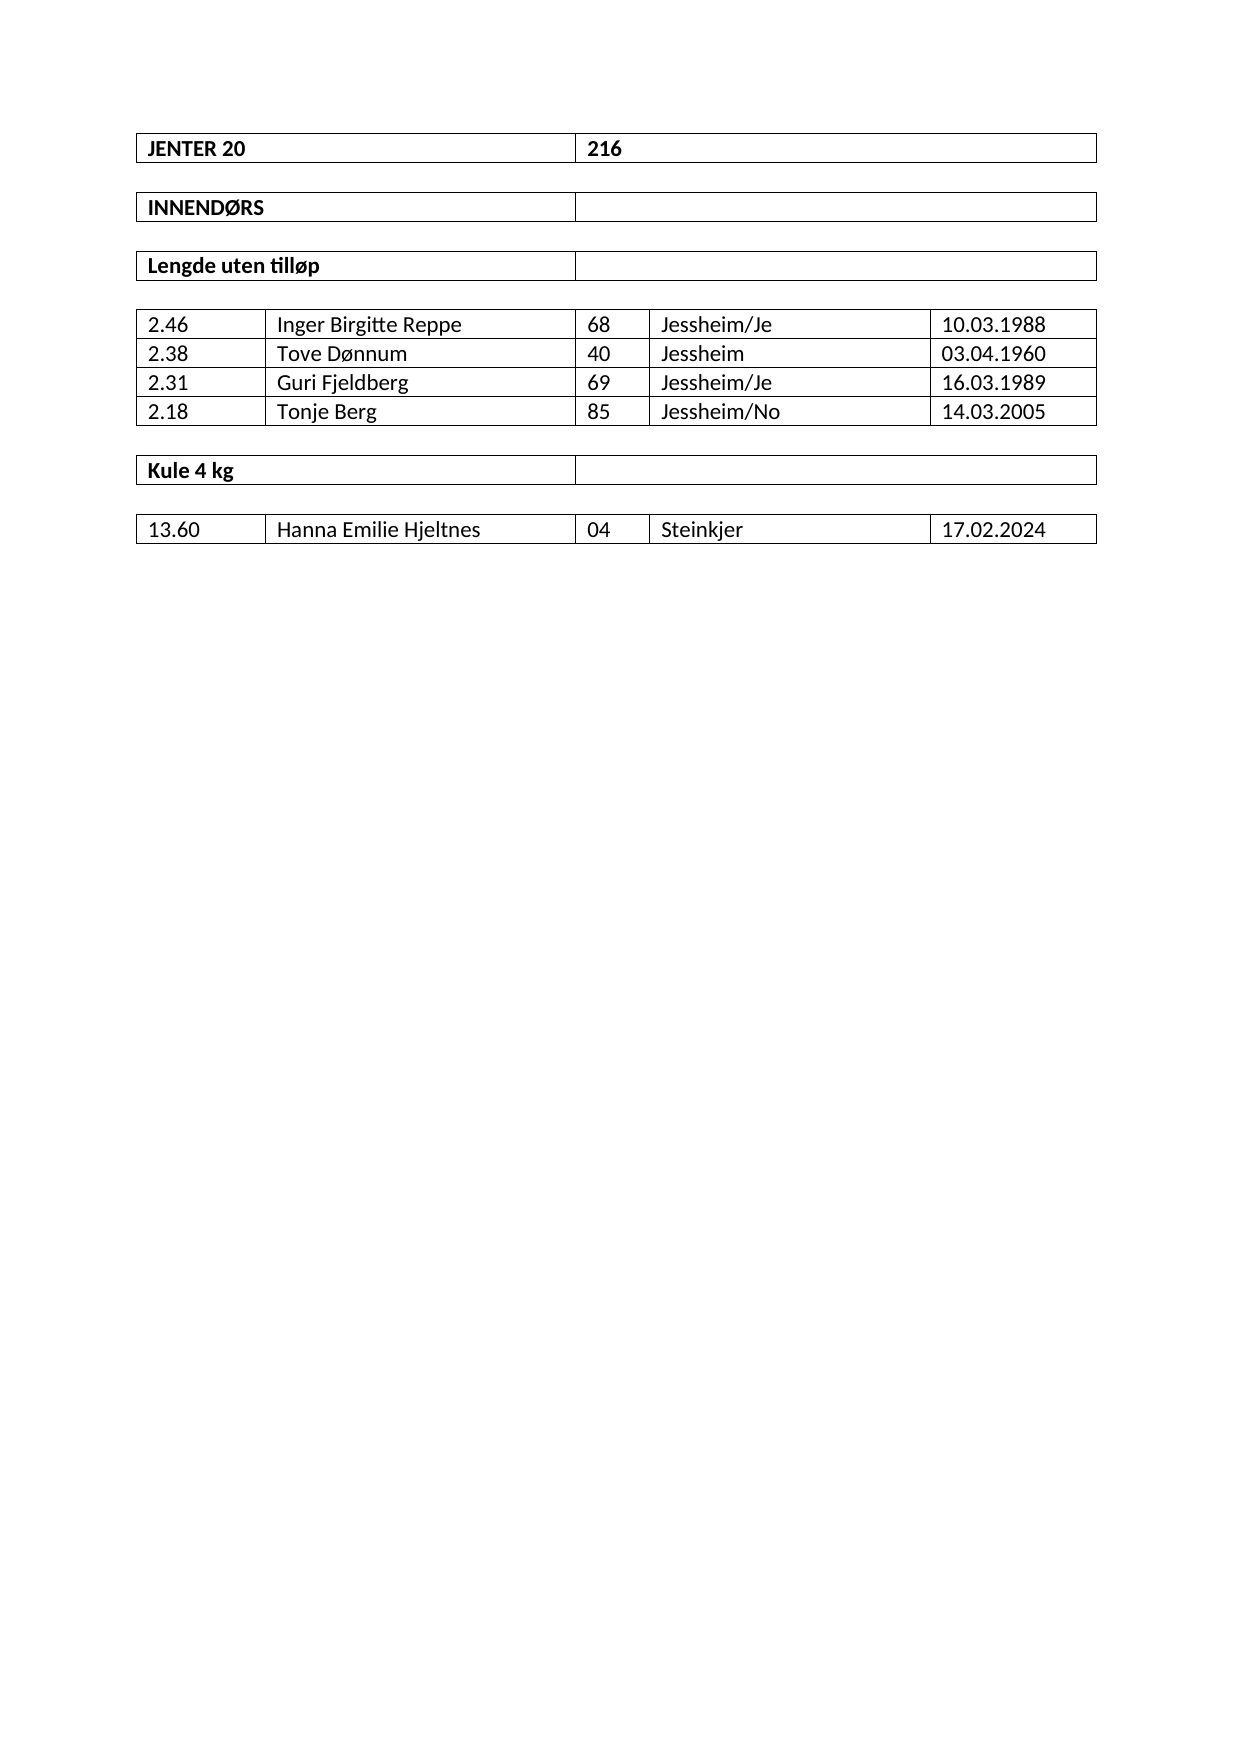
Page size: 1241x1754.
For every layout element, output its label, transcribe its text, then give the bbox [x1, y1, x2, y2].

table_cell 2.18 [137, 397, 265, 425]
table_cell Jessheim/No [650, 397, 930, 425]
table_header 17.02.2024 [931, 515, 1096, 543]
table_header 68 [576, 310, 649, 338]
table_cell 16.03.1989 [931, 368, 1096, 396]
table_cell 40 [576, 339, 649, 367]
table_header Steinkjer [650, 515, 930, 543]
table_cell Tonje Berg [266, 397, 575, 425]
table_header [576, 456, 1096, 484]
table_header 2.46 [137, 310, 265, 338]
table_header 216 [576, 134, 1096, 162]
table_header 04 [576, 515, 649, 543]
table_header Inger Birgitte Reppe [266, 310, 575, 338]
table_header INNENDØRS [137, 193, 575, 221]
table_header [576, 252, 1096, 280]
table_header Hanna Emilie Hjeltnes [266, 515, 575, 543]
table_header 10.03.1988 [931, 310, 1096, 338]
table_cell Tove Dønnum [266, 339, 575, 367]
table_cell 03.04.1960 [931, 339, 1096, 367]
table_cell 2.38 [137, 339, 265, 367]
table_header JENTER 20 [137, 134, 575, 162]
table_header 13.60 [137, 515, 265, 543]
table_header Kule 4 kg [137, 456, 575, 484]
table_header Lengde uten tilløp [137, 252, 575, 280]
table_cell Jessheim [650, 339, 930, 367]
table_cell 14.03.2005 [931, 397, 1096, 425]
table_cell Jessheim/Je [650, 368, 930, 396]
table_header [576, 193, 1096, 221]
table_header Jessheim/Je [650, 310, 930, 338]
table_cell 2.31 [137, 368, 265, 396]
table_cell 69 [576, 368, 649, 396]
table_cell Guri Fjeldberg [266, 368, 575, 396]
table_cell 85 [576, 397, 649, 425]
